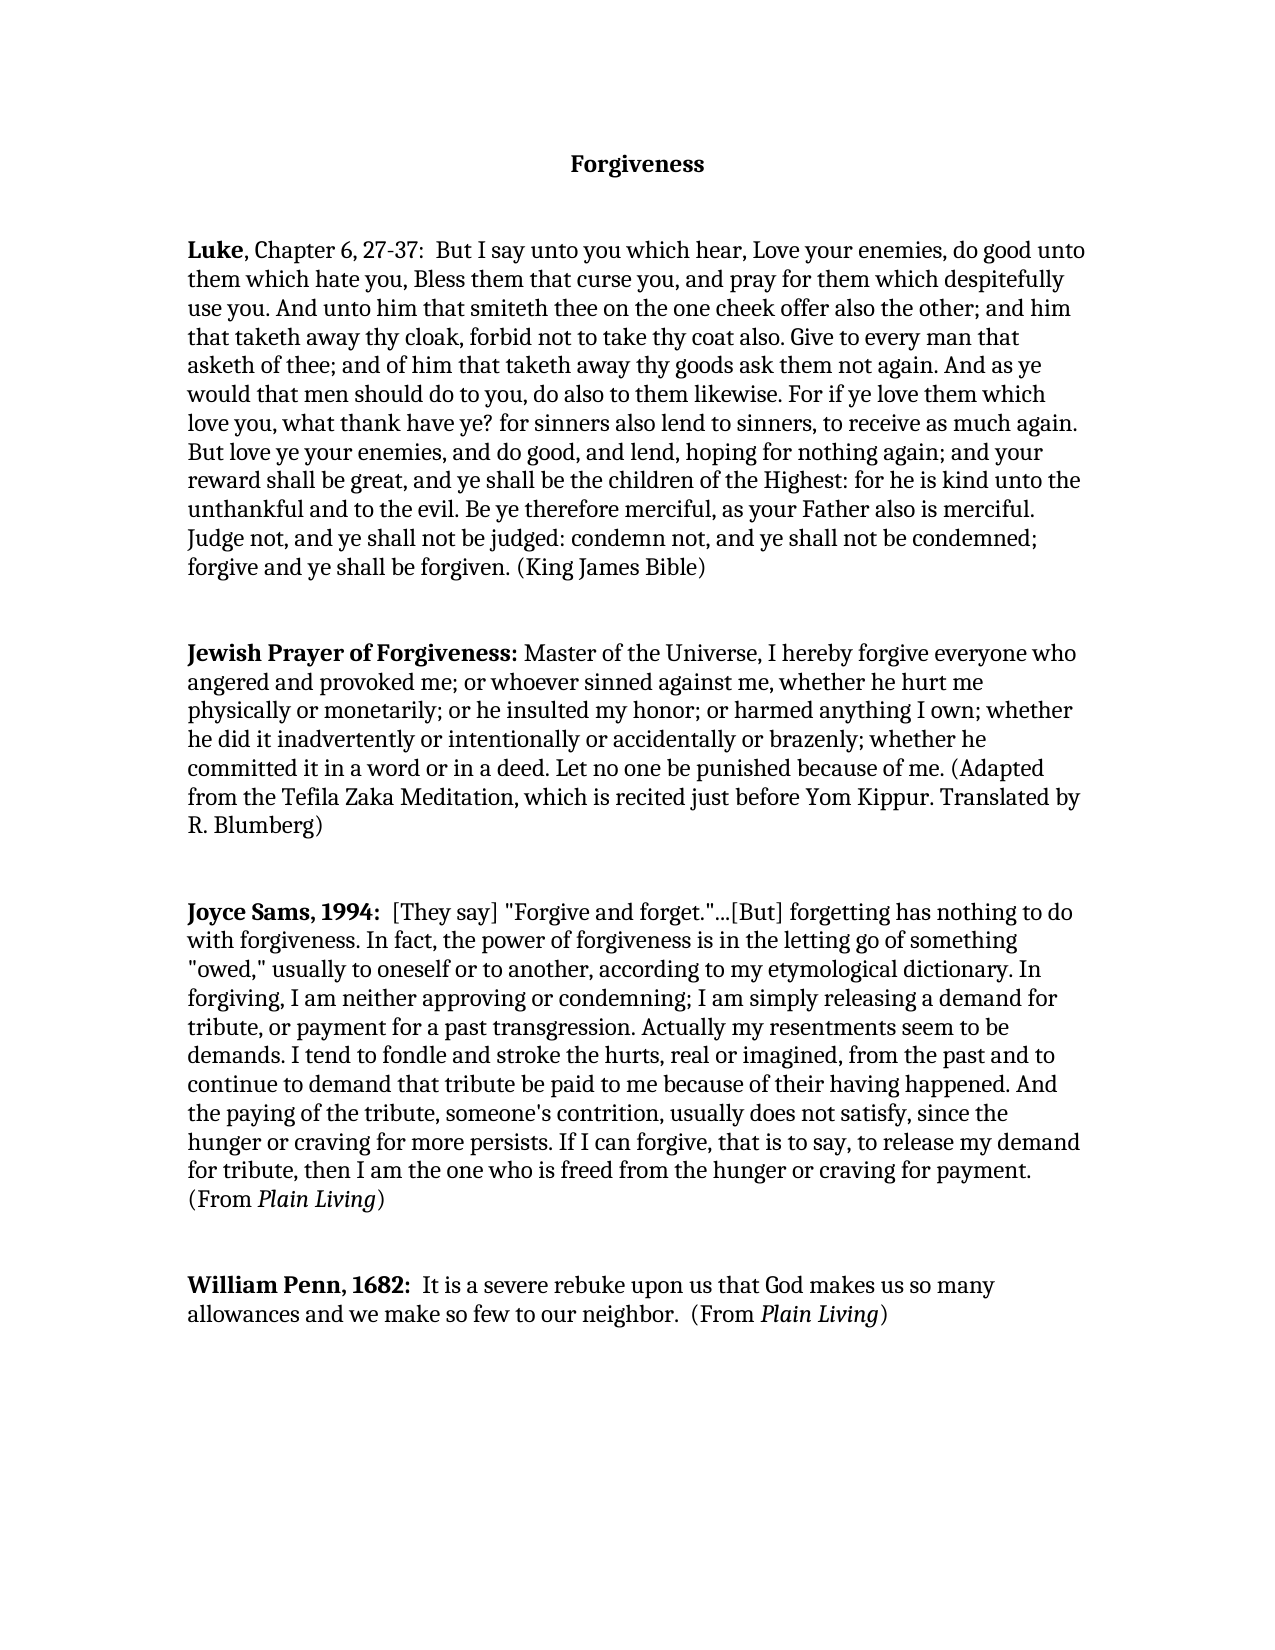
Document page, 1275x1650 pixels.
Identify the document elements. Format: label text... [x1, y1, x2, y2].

text Luke, Chapter 6, 27-37: But I say unto you which hear, Love your enemies, do good unto them which hate you, Bless them that curse you, and pray for them which despitefully use you. And unto him that smiteth thee on the one cheek offer also the other; and him that taketh away thy cloak, forbid not to take thy coat also. Give to every man that asketh of thee; and of him that taketh away thy goods ask them not again. And as ye would that men should do to you, do also to them likewise. For if ye love them which love you, what thank have ye? for sinners also lend to sinners, to receive as much again. But love ye your enemies, and do good, and lend, hoping for nothing again; and your reward shall be great, and ye shall be the children of the Highest: for he is kind unto the unthankful and to the evil. Be ye therefore merciful, as your Father also is merciful. Judge not, and ye shall not be judged: condemn not, and ye shall not be condemned; forgive and ye shall be forgiven. (King James Bible) [187, 236, 1087, 581]
text Jewish Prayer of Forgiveness: Master of the Universe, I hereby forgive everyone who angered and provoked me; or whoever sinned against me, whether he hurt me physically or monetarily; or he insulted my honor; or harmed anything I own; whether he did it inadvertently or intentionally or accidentally or brazenly; whether he committed it in a word or in a deed. Let no one be punished because of me. (Adapted from the Tefila Zaka Meditation, which is recited just before Yom Kippur. Translated by R. Blumberg) [187, 639, 1087, 840]
text William Penn, 1682: It is a severe rebuke upon us that God makes us so many allowances and we make so few to our neighbor. (From Plain Living) [187, 1271, 1087, 1329]
text Joyce Sams, 1994: [They say] "Forgive and forget."...[But] forgetting has nothing to do with forgiveness. In fact, the power of forgiveness is in the letting go of something "owed," usually to oneself or to another, according to my etymological dictionary. In forgiving, I am neither approving or condemning; I am simply releasing a demand for tribute, or payment for a past transgression. Actually my resentments seem to be demands. I tend to fondle and stroke the hurts, real or imagined, from the past and to continue to demand that tribute be paid to me because of their having happened. And the paying of the tribute, someone's contrition, usually does not satisfy, since the hunger or craving for more persists. If I can forgive, that is to say, to release my demand for tribute, then I am the one who is freed from the hunger or craving for payment. (From Plain Living) [187, 897, 1087, 1214]
text Forgiveness [187, 150, 1087, 179]
